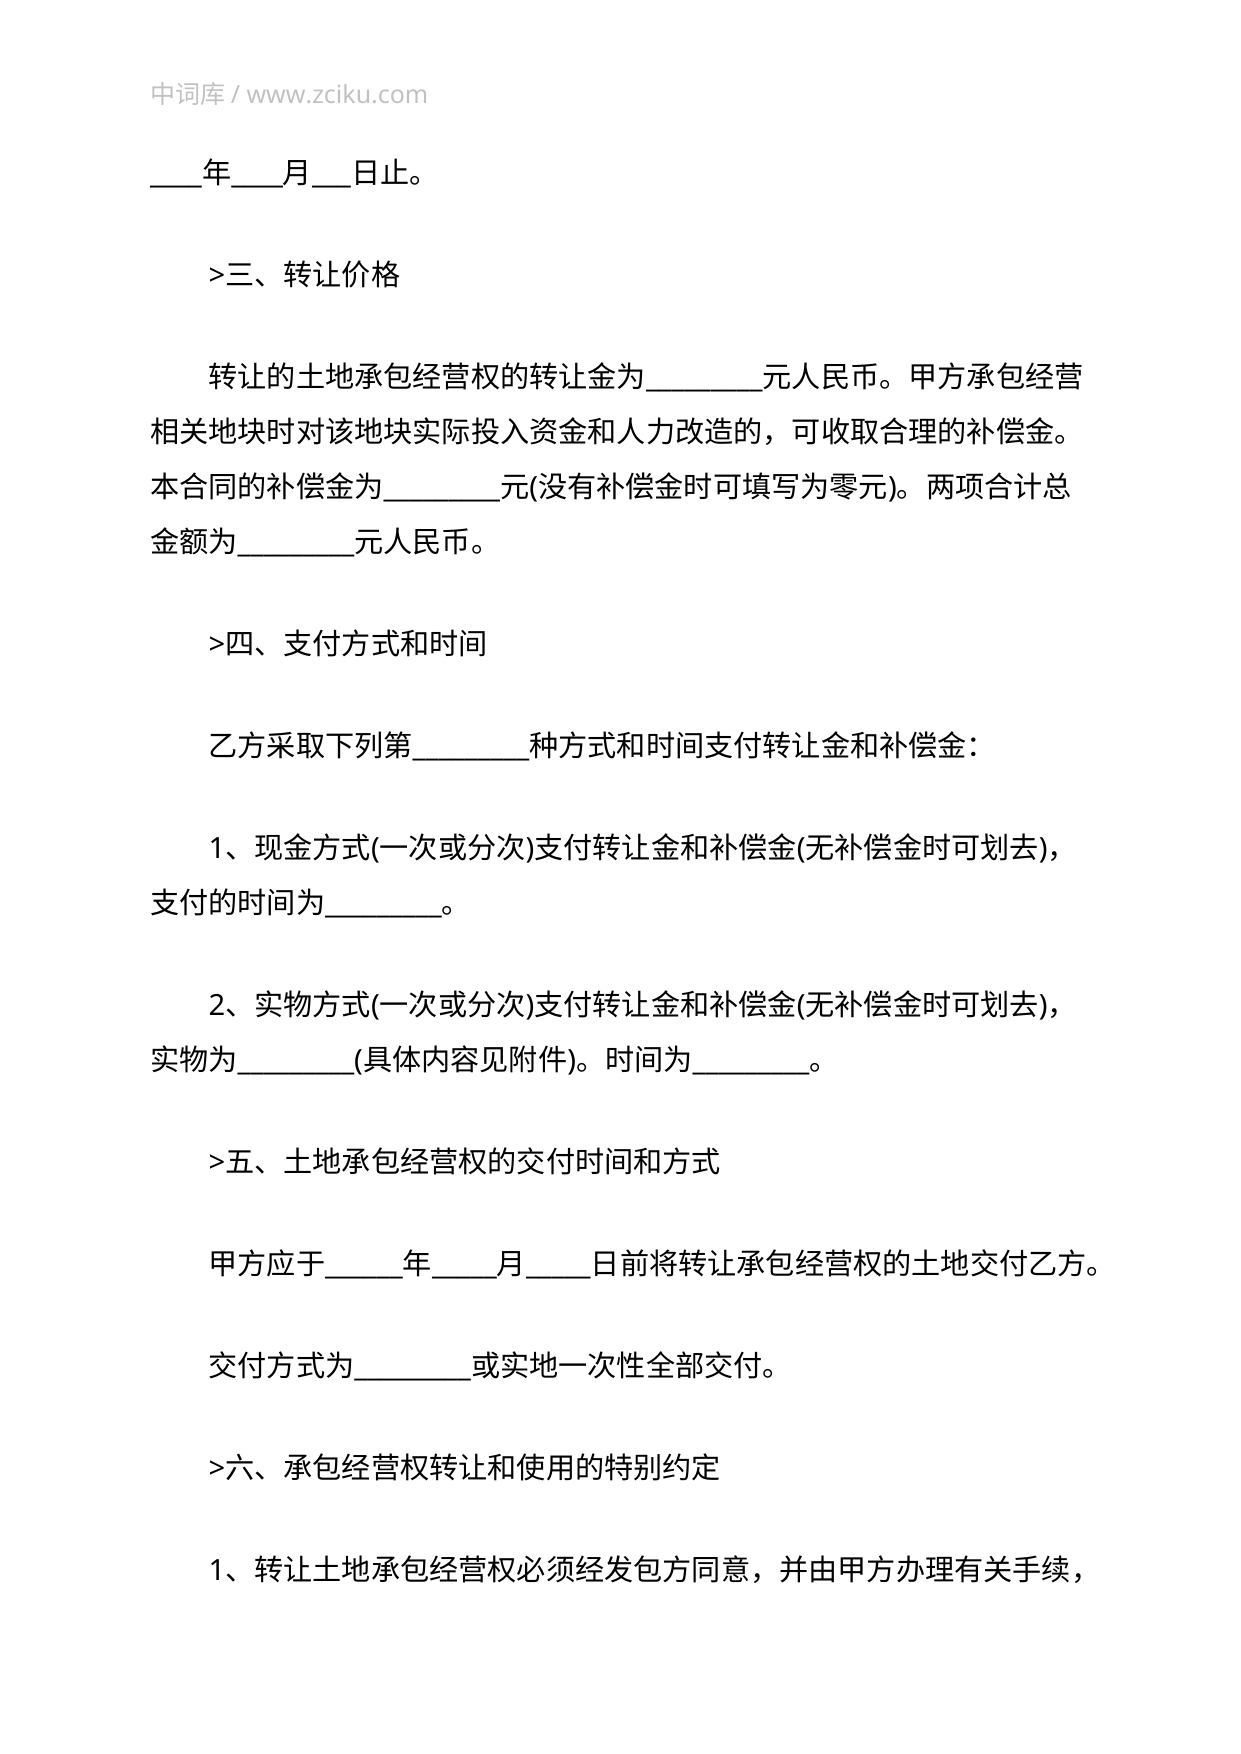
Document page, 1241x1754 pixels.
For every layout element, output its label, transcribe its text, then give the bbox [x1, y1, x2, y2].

text 转让的土地承包经营权的转让金为_________元人民币。甲方承包经营相关地块时对该地块实际投入资金和人力改造的，可收取合理的补偿金。本合同的补偿金为_________元(没有补偿金时可填写为零元)。两项合计总金额为_________元人民币。 [150, 354, 1090, 561]
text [150, 1547, 1090, 1589]
text >六、承包经营权转让和使用的特别约定 [150, 1445, 1090, 1487]
text >四、支付方式和时间 [150, 621, 1090, 663]
text >三、转让价格 [150, 252, 1090, 294]
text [150, 150, 1090, 192]
text 1、现金方式(一次或分次)支付转让金和补偿金(无补偿金时可划去)，支付的时间为_________。 [150, 825, 1090, 922]
text 乙方采取下列第_________种方式和时间支付转让金和补偿金： [150, 723, 1090, 765]
text >五、土地承包经营权的交付时间和方式 [150, 1139, 1090, 1181]
text 2、实物方式(一次或分次)支付转让金和补偿金(无补偿金时可划去)，实物为_________(具体内容见附件)。时间为_________。 [150, 982, 1090, 1079]
text 交付方式为_________或实地一次性全部交付。 [150, 1343, 1090, 1385]
text 甲方应于______年_____月_____日前将转让承包经营权的土地交付乙方。 [150, 1241, 1090, 1283]
